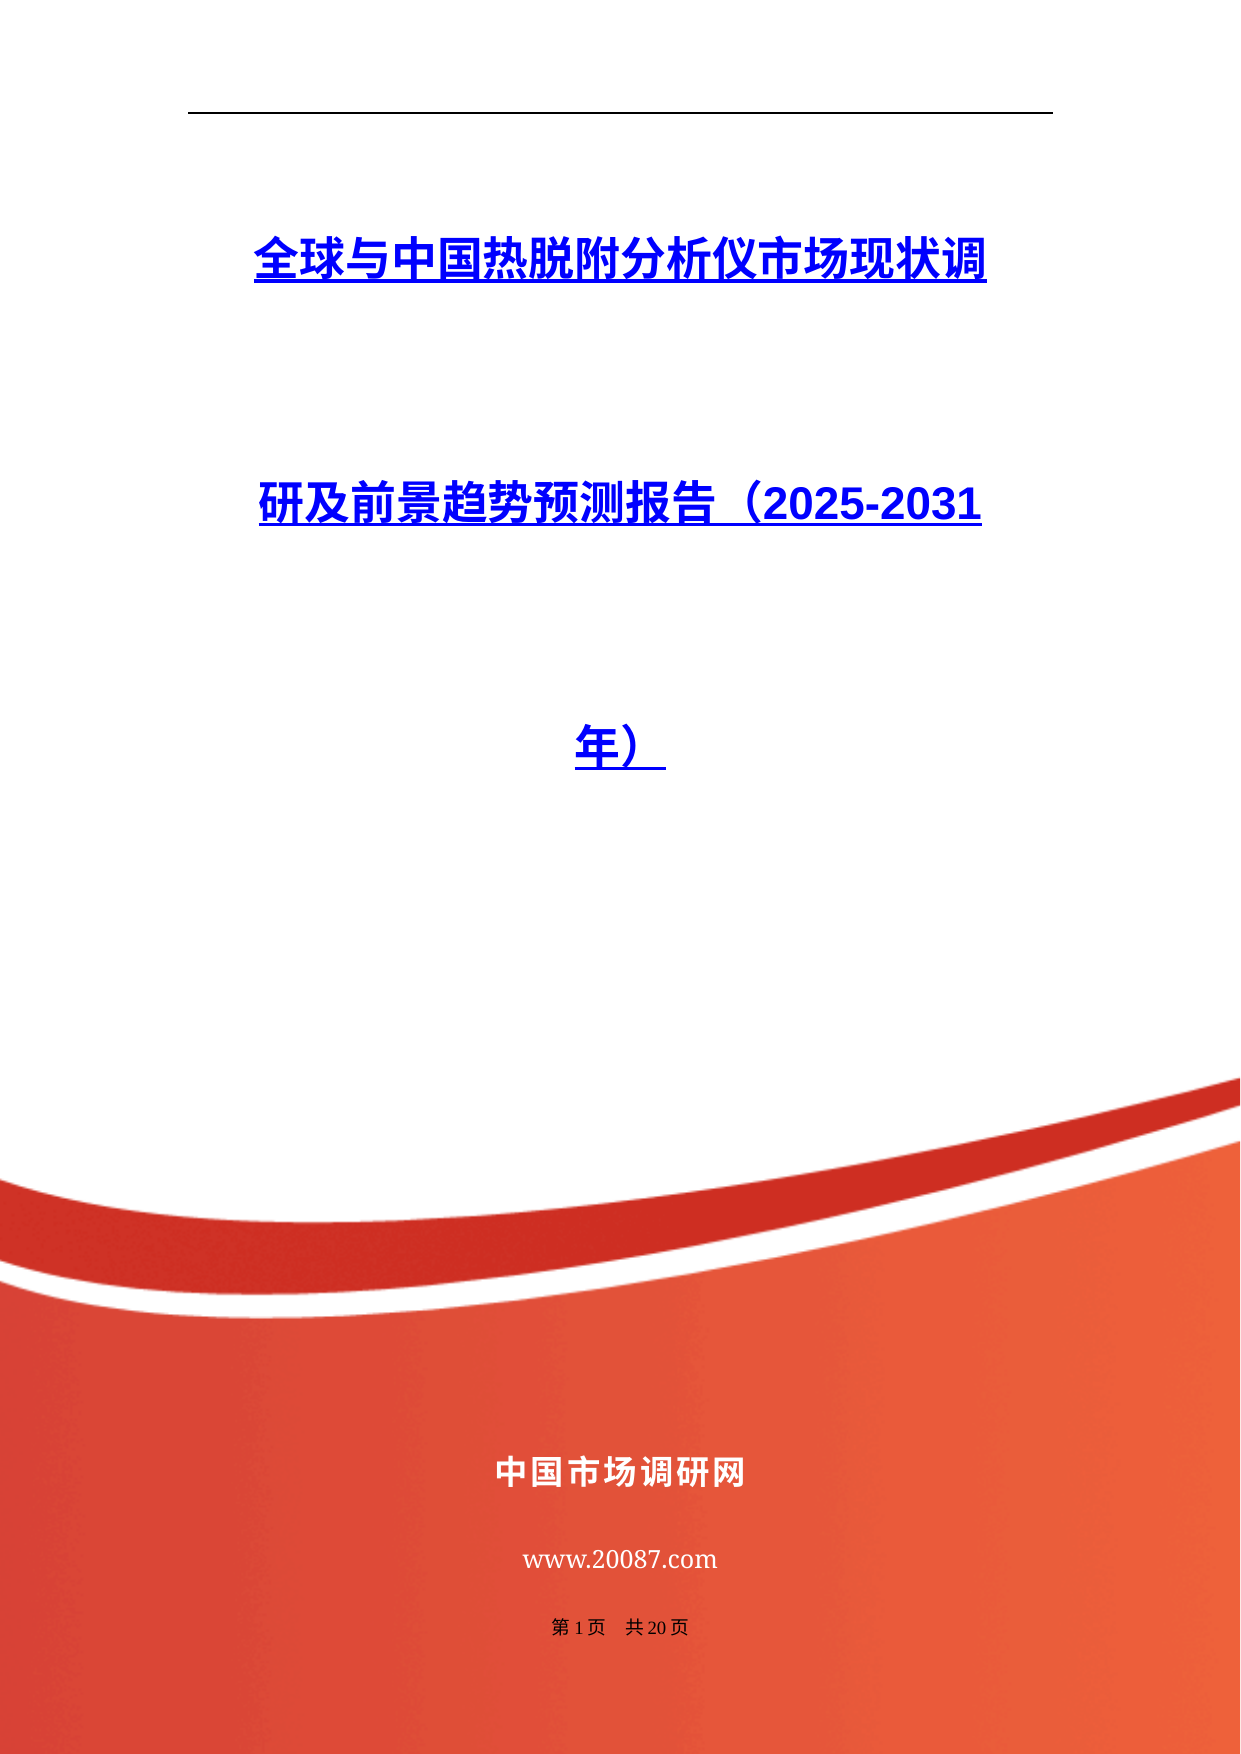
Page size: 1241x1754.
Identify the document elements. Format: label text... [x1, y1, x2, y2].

subtitle 中国市场调研网 [187, 1437, 1053, 1502]
table_header 全球与中国热脱附分析仪市场现状调研及前景趋势预测报告（2025-2031年） [188, 207, 1053, 871]
text www.20087.com [187, 1526, 1053, 1591]
picture [0, 1006, 1241, 1754]
